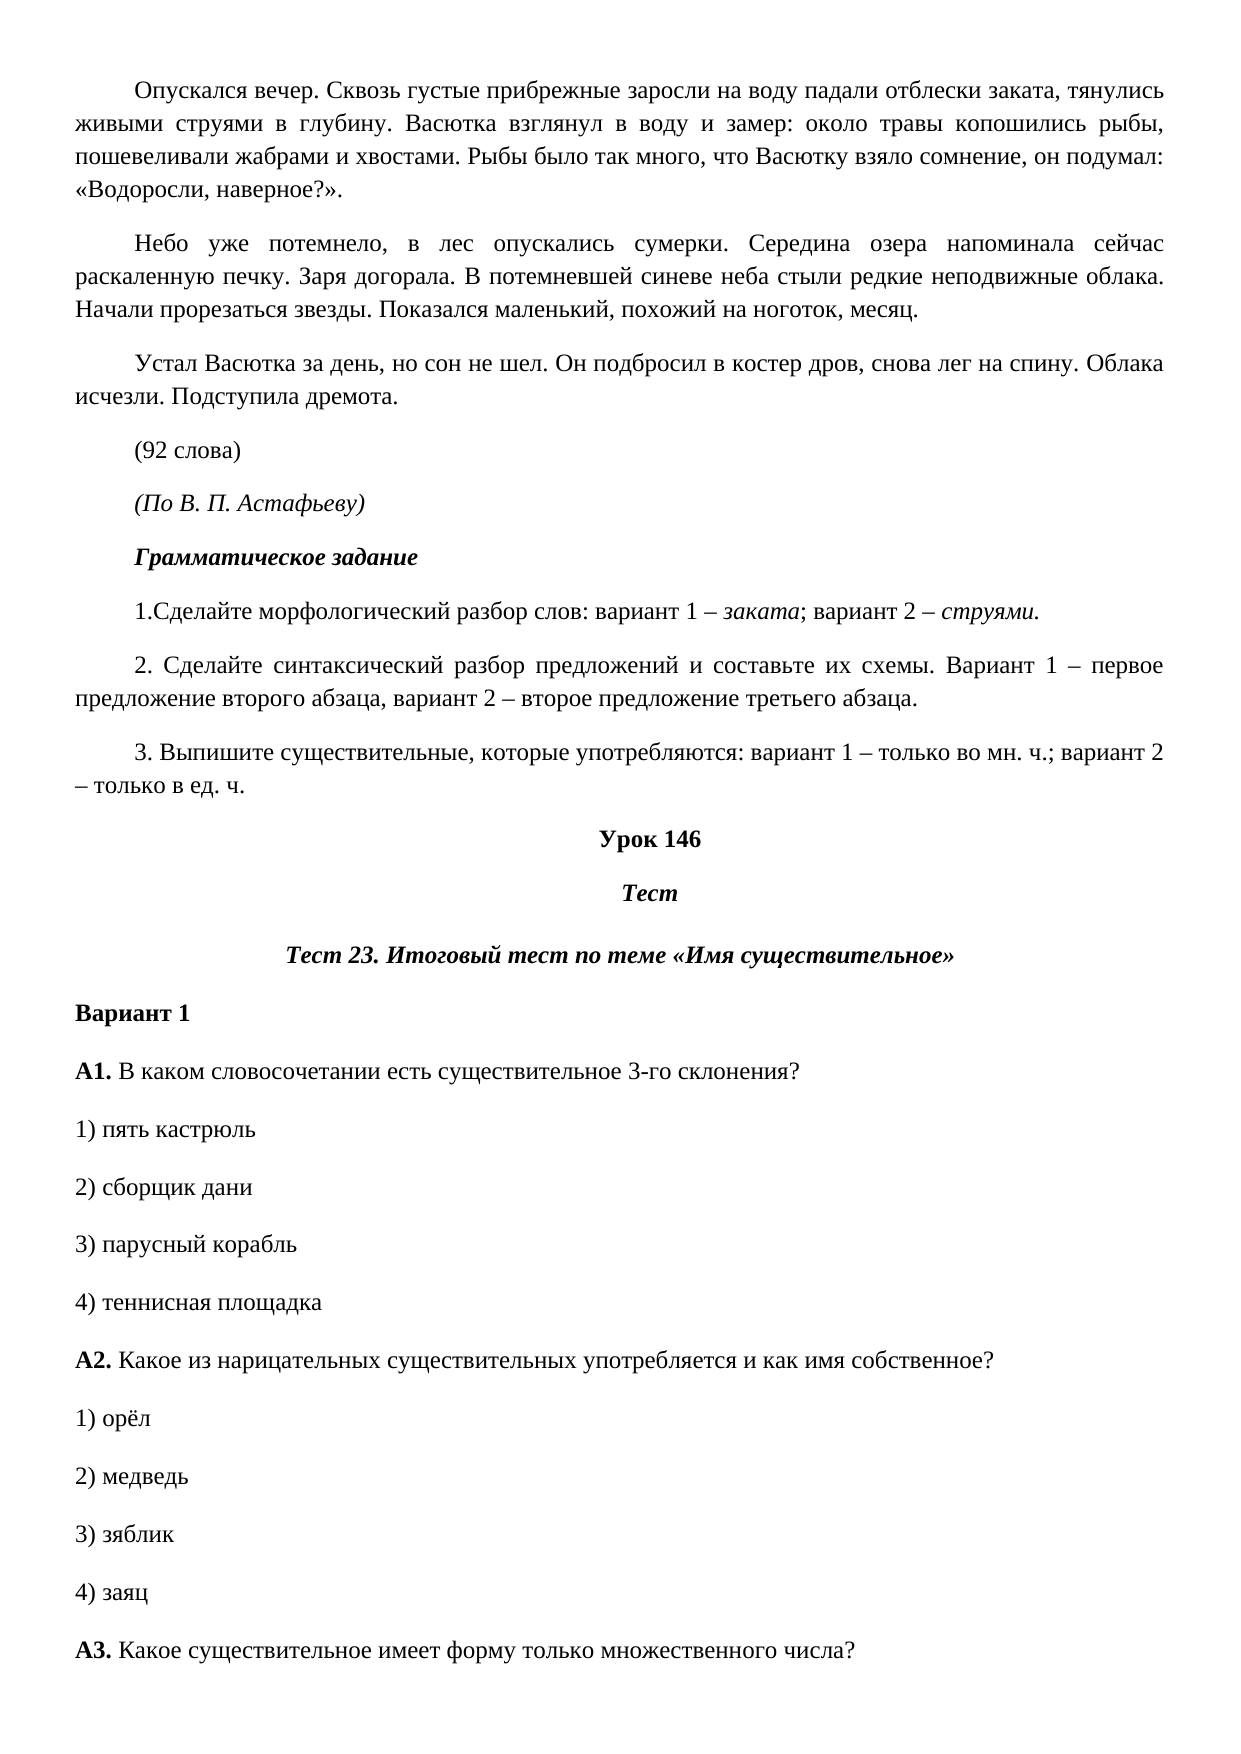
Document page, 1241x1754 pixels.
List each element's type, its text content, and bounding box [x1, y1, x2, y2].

text Опускался вечер. Сквозь густые прибрежные заросли на воду падали отблески заката, тянулись живыми струями в глубину. Васютка взглянул в воду и замер: около травы копошились рыбы, пошевеливали жабрами и хвостами. Рыбы было так много, что Васютку взяло сомнение, он подумал: «Водоросли, наверное?». [75, 75, 1165, 203]
text Устал Васютка за день, но сон не шел. Он подбросил в костер дров, снова лег на спину. Облака исчезли. Подступила дремота. [75, 348, 1165, 409]
text 3. Выпишите существительные, которые употребляются: вариант 1 – только во мн. ч.; вариант 2 – только в ед. ч. [75, 737, 1165, 799]
text 1.Сделайте морфологический разбор слов: вариант 1 – заката; вариант 2 – струями. [75, 596, 1165, 625]
text 2) сборщик дани [75, 1172, 1165, 1200]
text А2. Какое из нарицательных существительных употребляется и как имя собственное? [75, 1345, 1165, 1374]
text А1. В каком словосочетании есть существительное 3-го склонения? [75, 1056, 1165, 1084]
text (92 слова) [75, 435, 1165, 463]
text 4) заяц [75, 1577, 1165, 1606]
text 4) теннисная площадка [75, 1287, 1165, 1316]
text 2. Сделайте синтаксический разбор предложений и составьте их схемы. Вариант 1 – первое предложение второго абзаца, вариант 2 – второе предложение третьего абзаца. [75, 650, 1165, 712]
text Грамматическое задание [75, 542, 1165, 571]
text А3. Какое существительное имеет форму только множественного числа? [75, 1635, 1165, 1664]
text 2) медведь [75, 1461, 1165, 1490]
text Тест [75, 878, 1165, 906]
text Тест 23. Итоговый тест по теме «Имя существительное» [75, 940, 1165, 969]
text Урок 146 [75, 824, 1165, 853]
text Вариант 1 [75, 998, 1165, 1027]
text (По В. П. Астафьеву) [75, 488, 1165, 517]
text 3) парусный корабль [75, 1229, 1165, 1258]
text 3) зяблик [75, 1519, 1165, 1548]
text 1) орёл [75, 1403, 1165, 1432]
text 1) пять кастрюль [75, 1114, 1165, 1142]
text Небо уже потемнело, в лес опускались сумерки. Середина озера напоминала сейчас раскаленную печку. Заря догорала. В потемневшей синеве неба стыли редкие неподвижные облака. Начали прорезаться звезды. Показался маленький, похожий на ноготок, месяц. [75, 228, 1165, 323]
